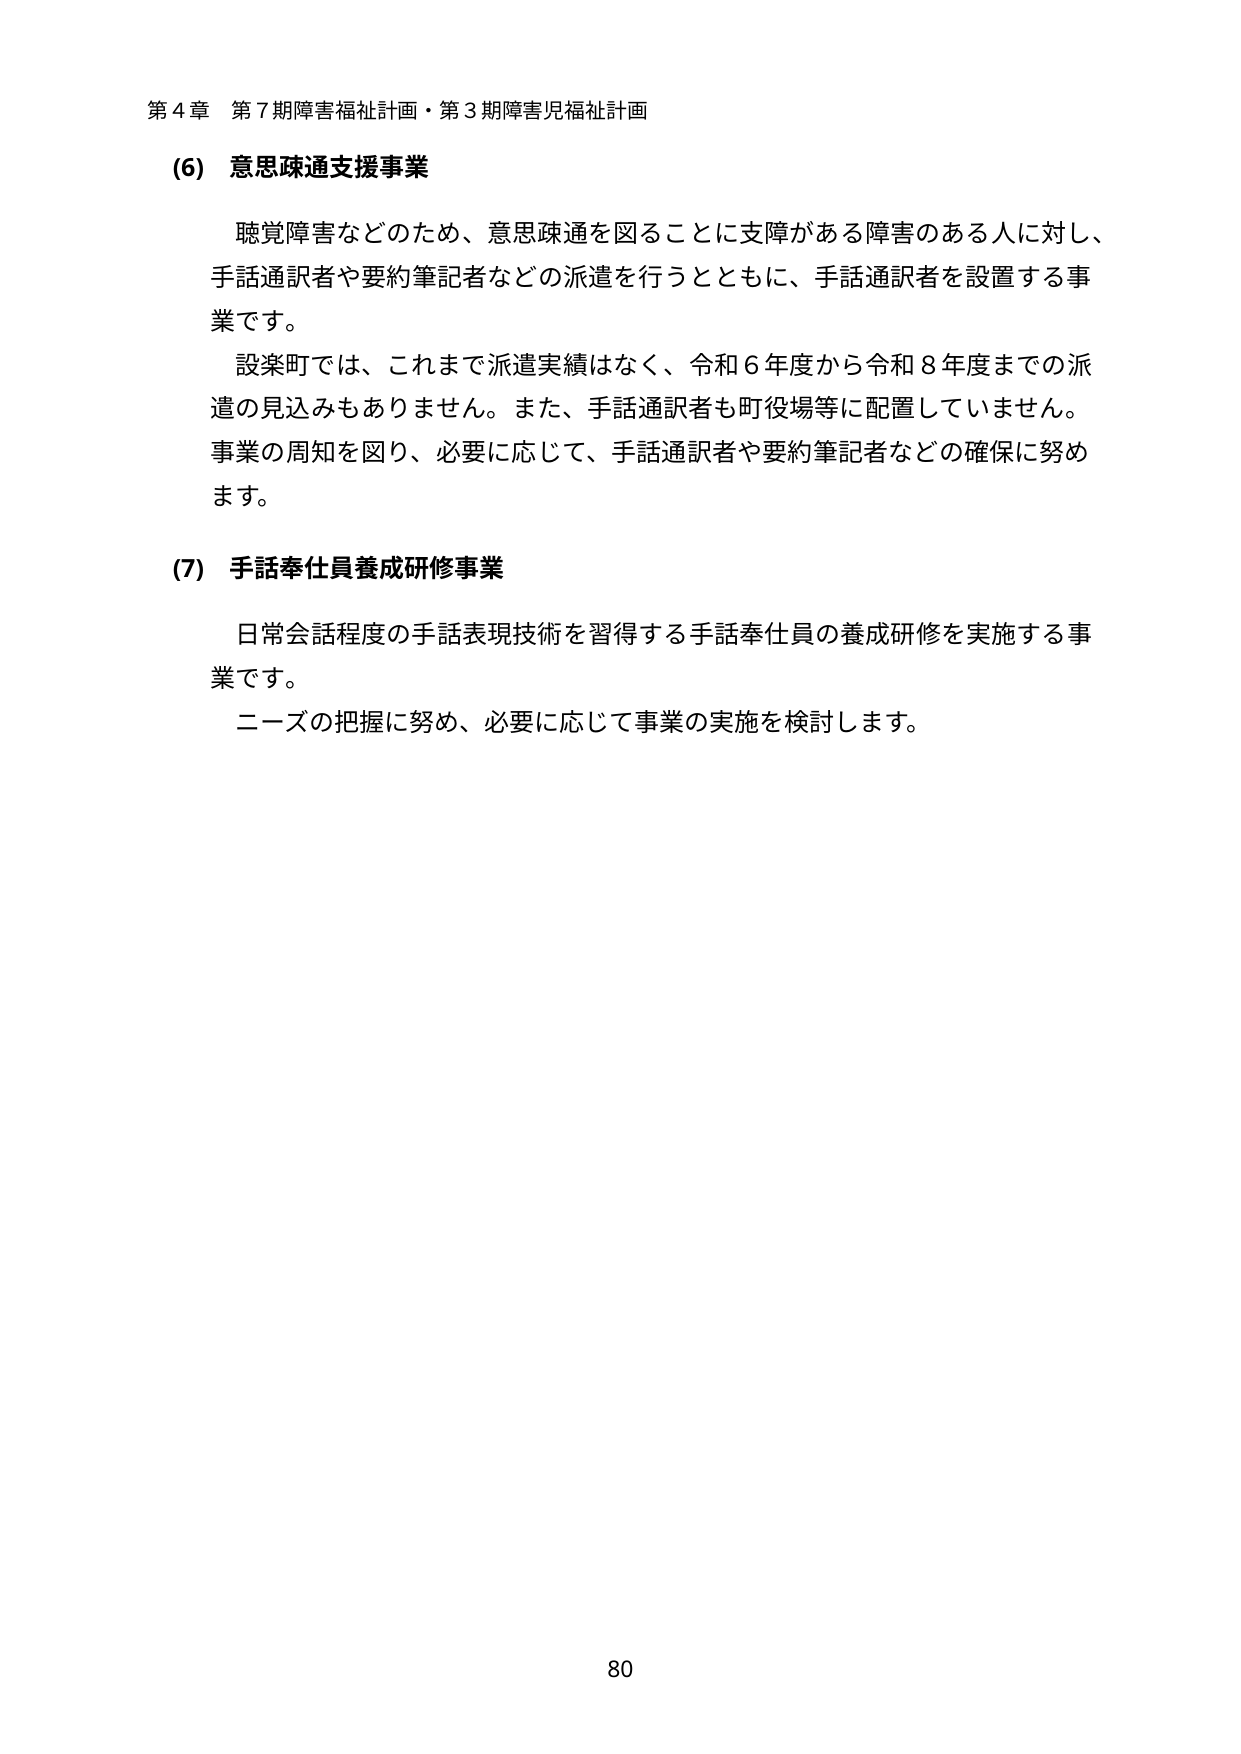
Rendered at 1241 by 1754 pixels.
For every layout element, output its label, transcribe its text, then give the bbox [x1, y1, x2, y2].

text ニーズの把握に努め、必要に応じて事業の実施を検討します。 [210, 696, 1092, 740]
subtitle 意思疎通支援事業 [173, 148, 1092, 184]
text 日常会話程度の手話表現技術を習得する手話奉仕員の養成研修を実施する事業です。 [210, 608, 1092, 696]
text 設楽町では、これまで派遣実績はなく、令和６年度から令和８年度までの派遣の見込みもありません。また、手話通訳者も町役場等に配置していません。事業の周知を図り、必要に応じて、手話通訳者や要約筆記者などの確保に努めます。 [210, 339, 1092, 514]
text 聴覚障害などのため、意思疎通を図ることに支障がある障害のある人に対し、手話通訳者や要約筆記者などの派遣を行うとともに、手話通訳者を設置する事業です。 [210, 208, 1092, 339]
subtitle 手話奉仕員養成研修事業 [173, 548, 1092, 584]
